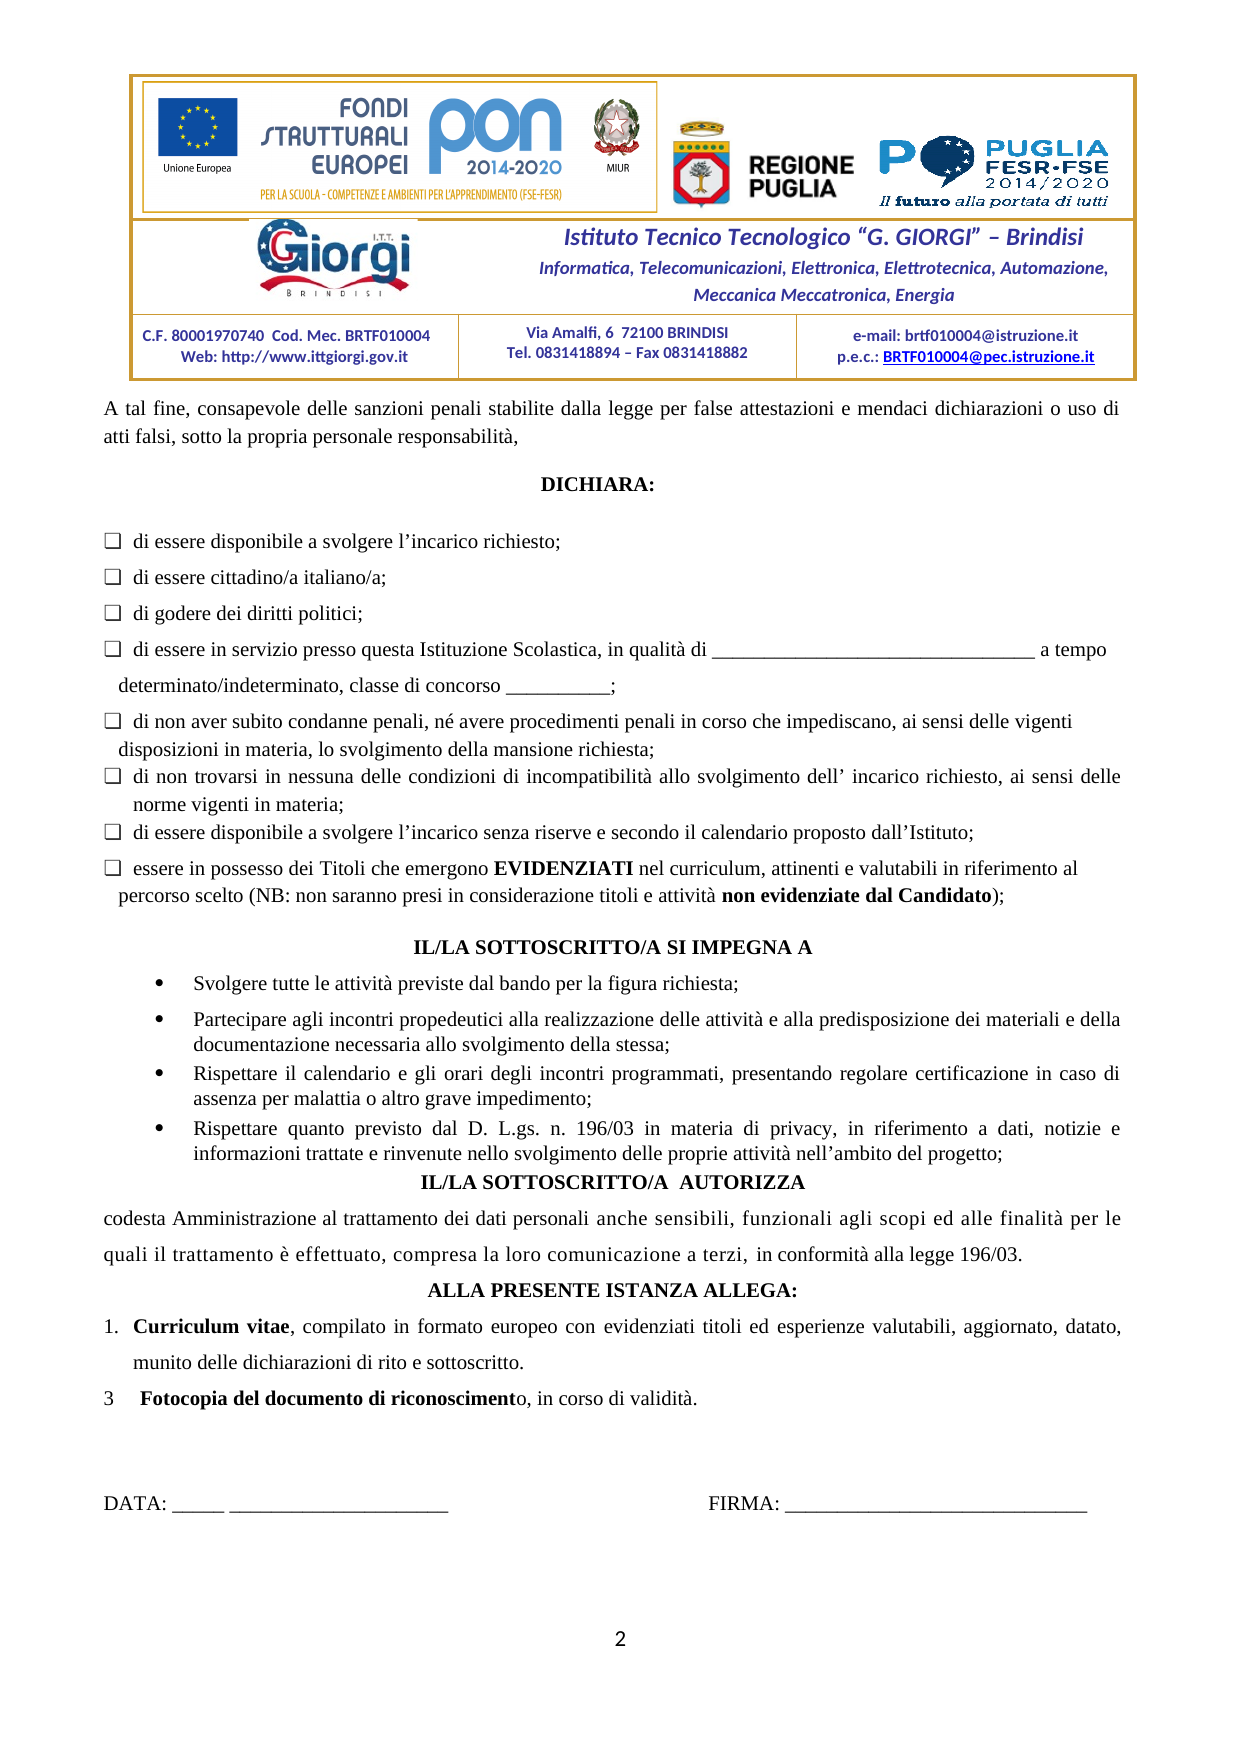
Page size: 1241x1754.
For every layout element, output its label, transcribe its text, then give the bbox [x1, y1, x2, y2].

text DICHIARA: [74, 472, 1122, 496]
list di essere in servizio presso questa Istituzione Scolastica, in qualità di _______________________________ a tempo determinato/indeterminato, classe di concorso __________; [103, 637, 1122, 697]
text 3 Fotocopia del documento di riconoscimento, in corso di validità. [103, 1386, 1122, 1410]
list di non trovarsi in nessuna delle condizioni di incompatibilità allo svolgimento dell’ incarico richiesto, ai sensi delle norme vigenti in materia; [103, 764, 1122, 816]
text IL/LA SOTTOSCRITTO/A AUTORIZZA [103, 1170, 1122, 1194]
list Partecipare agli incontri propedeutici alla realizzazione delle attività e alla predisposizione dei materiali e della documentazione necessaria allo svolgimento della stessa; [156, 1007, 1122, 1056]
picture [867, 130, 1114, 213]
list di essere disponibile a svolgere l’incarico richiesto; [103, 529, 1122, 553]
list Curriculum vitae, compilato in formato europeo con evidenziati titoli ed esperienze valutabili, aggiornato, datato, munito delle dichiarazioni di rito e sottoscritto. [103, 1314, 1122, 1374]
text codesta Amministrazione al trattamento dei dati personali anche sensibili, funzionali agli scopi ed alle finalità per le quali il trattamento è effettuato, compresa la loro comunicazione a terzi, in conformità alla legge 196/03. [103, 1206, 1122, 1266]
list Rispettare quanto previsto dal D. L.gs. n. 196/03 in materia di privacy, in riferimento a dati, notizie e informazioni trattate e rinvenute nello svolgimento delle proprie attività nell’ambito del progetto; [156, 1116, 1122, 1165]
text ALLA PRESENTE ISTANZA ALLEGA: [103, 1278, 1122, 1302]
picture [249, 219, 418, 301]
text IL/LA SOTTOSCRITTO/A SI IMPEGNA A [103, 935, 1122, 959]
picture [664, 114, 860, 213]
text DATA: _____ _____________________ FIRMA: _____________________________ [103, 1491, 1122, 1515]
list di essere cittadino/a italiano/a; [103, 565, 1122, 589]
list di godere dei diritti politici; [103, 601, 1122, 625]
list di essere disponibile a svolgere l’incarico senza riserve e secondo il calendario proposto dall’Istituto; [103, 819, 1122, 844]
list di non aver subito condanne penali, né avere procedimenti penali in corso che impediscano, ai sensi delle vigenti disposizioni in materia, lo svolgimento della mansione richiesta; [103, 709, 1122, 761]
list Rispettare il calendario e gli orari degli incontri programmati, presentando regolare certificazione in caso di assenza per malattia o altro grave impedimento; [156, 1061, 1122, 1110]
text A tal fine, consapevole delle sanzioni penali stabilite dalla legge per false attestazioni e mendaci dichiarazioni o uso di atti falsi, sotto la propria personale responsabilità, [103, 396, 1122, 448]
picture [142, 81, 658, 213]
list Svolgere tutte le attività previste dal bando per la figura richiesta; [156, 971, 1122, 995]
list essere in possesso dei Titoli che emergono evidenziati nel curriculum, attinenti e valutabili in riferimento al percorso scelto (NB: non saranno presi in considerazione titoli e attività non evidenziate dal Candidato); [103, 856, 1122, 907]
